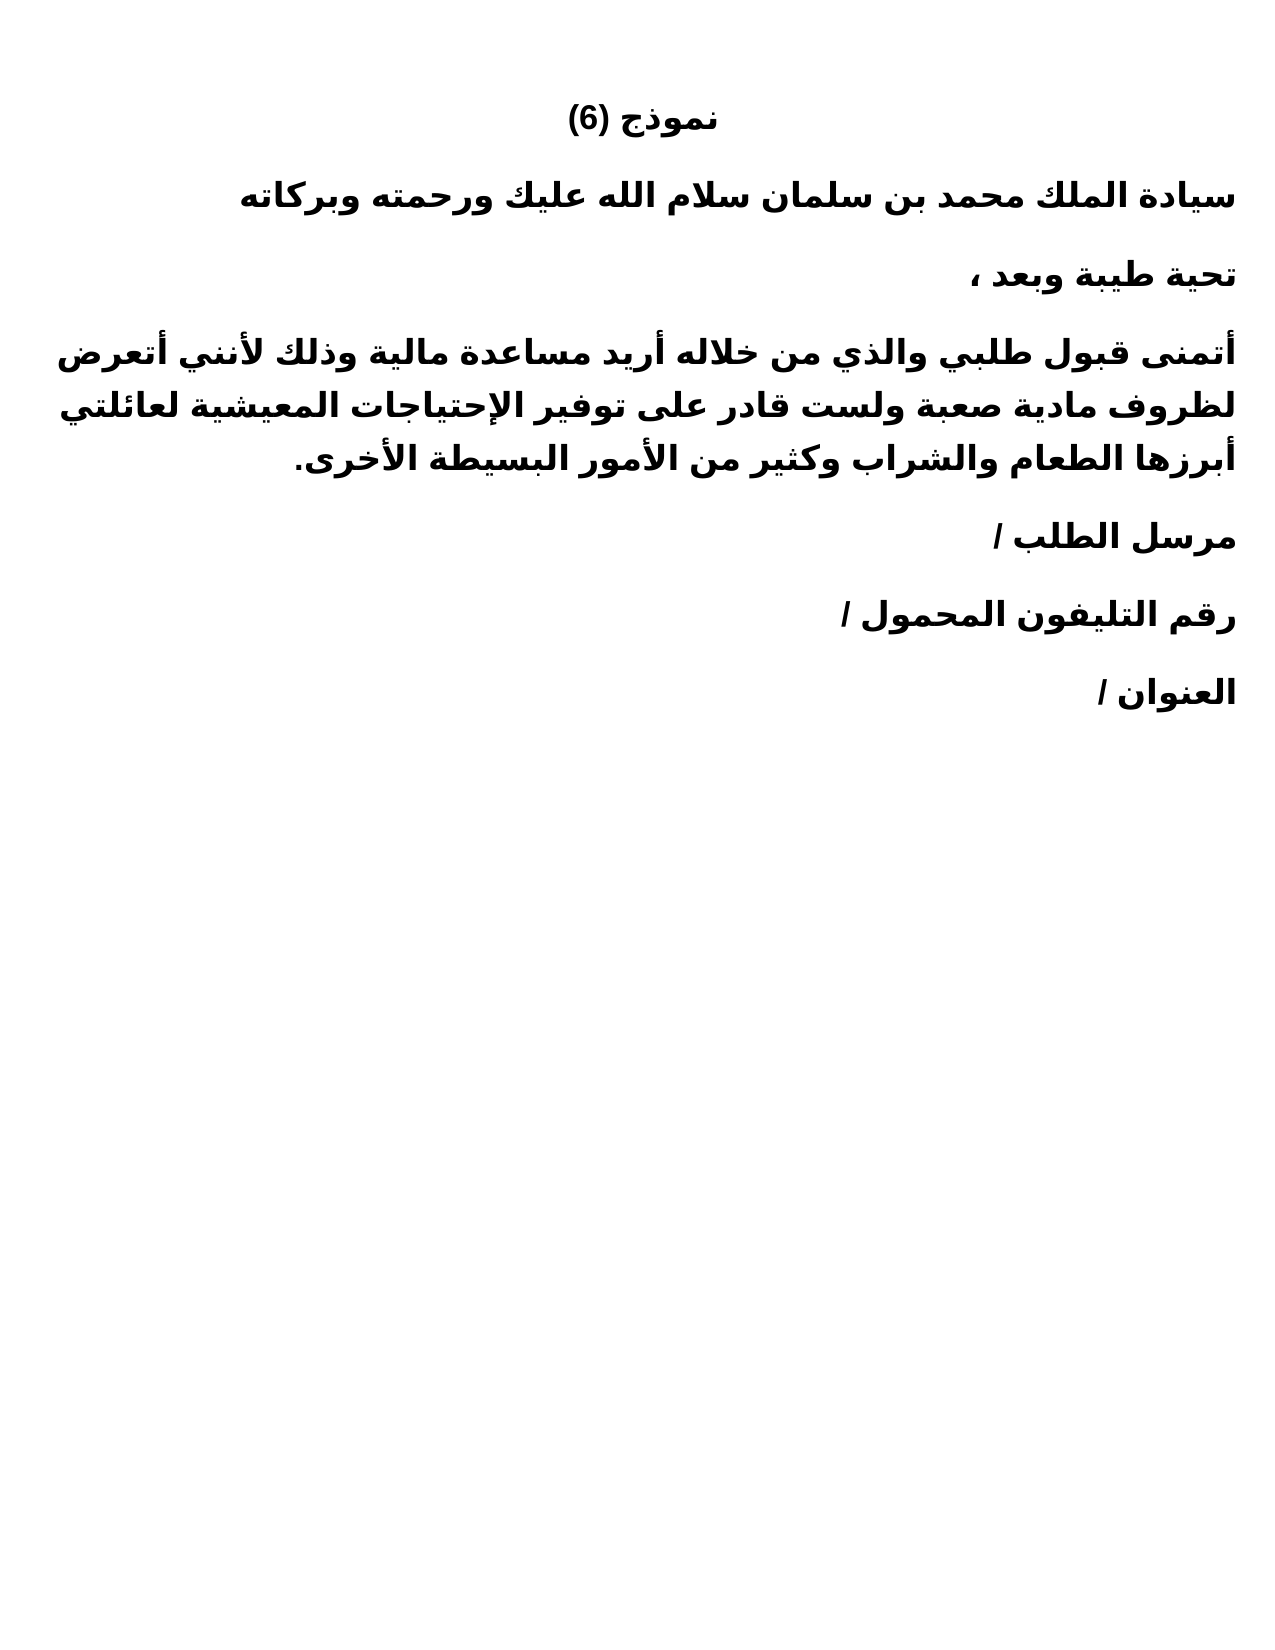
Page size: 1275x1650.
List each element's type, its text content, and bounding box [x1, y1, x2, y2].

text العنوان / [49, 659, 1237, 712]
text رقم التليفون المحمول / [49, 581, 1237, 634]
text تحية طيبة وبعد ، [49, 240, 1237, 293]
text سيادة الملك محمد بن سلمان سلام الله عليك ورحمته وبركاته [49, 162, 1237, 215]
text مرسل الطلب / [49, 503, 1237, 556]
text نموذج (6) [49, 84, 1237, 137]
text أتمنى قبول طلبي والذي من خلاله أريد مساعدة مالية وذلك لأنني أتعرض لظروف مادية صعبة ولست قادر على توفير الإحتياجات المعيشية لعائلتي أبرزها الطعام والشراب وكثير من الأمور البسيطة الأخرى. [49, 318, 1237, 478]
